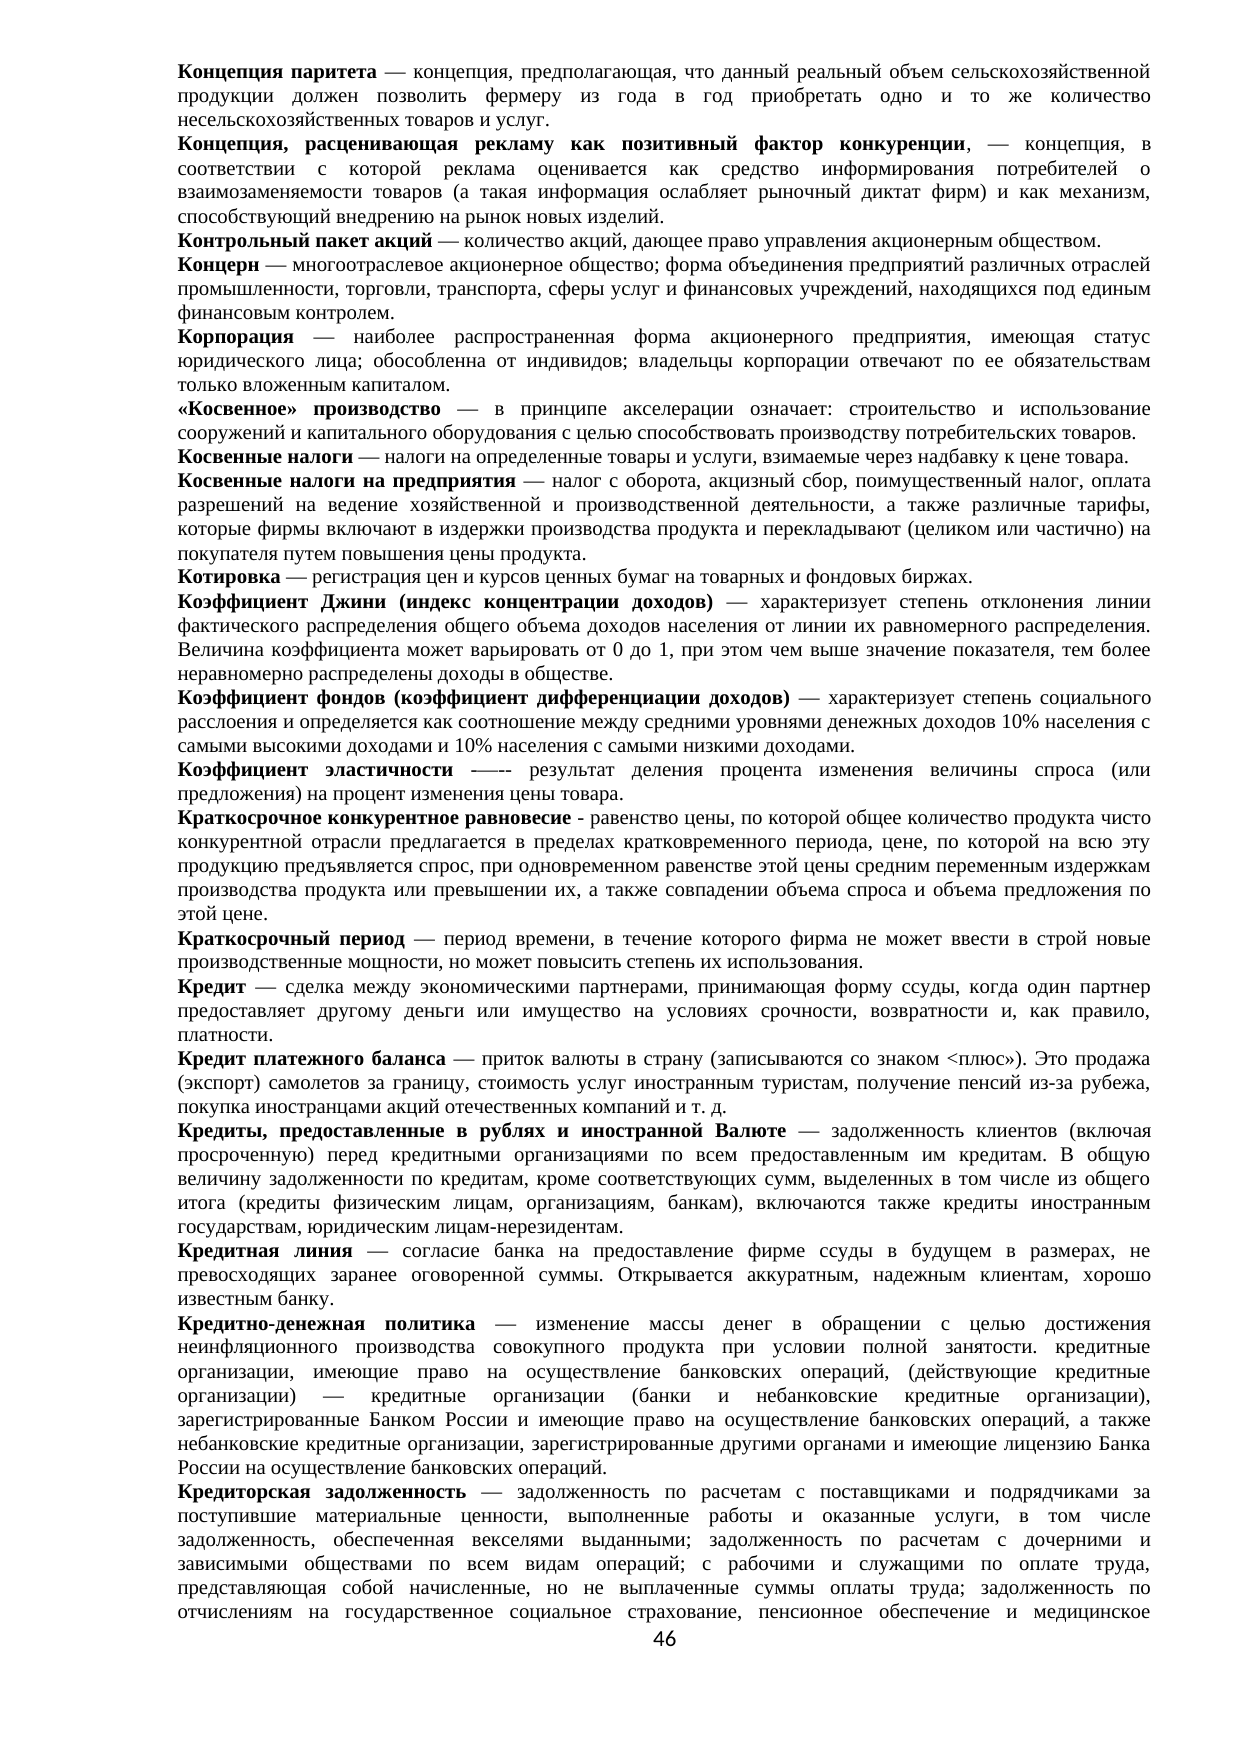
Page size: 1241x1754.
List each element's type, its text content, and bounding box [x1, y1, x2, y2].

text Кредит — сделка между экономическими партнерами, принимающая форму ссуды, когда один партнер предоставляет другому деньги или имущество на условиях срочности, возвратности и, как правило, платности. [177, 973, 1152, 1046]
text Краткосрочный период — период времени, в течение которого фирма не может ввести в строй новые производственные мощности, но может повысить степень их использования. [177, 925, 1152, 973]
text Котировка — регистрация цен и курсов ценных бумаг на товарных и фондовых биржах. [177, 564, 1152, 588]
text Коэффициент фондов (коэффициент дифференциации доходов) — характеризует степень социального расслоения и определяется как соотношение между средними уровнями денежных доходов 10% населения с самыми высокими доходами и 10% населения с самыми низкими доходами. [177, 685, 1152, 757]
text Кредит платежного баланса — приток валюты в страну (записываются со знаком <плюс»). Это продажа (экспорт) самолетов за границу, стоимость услуг иностранным туристам, получение пенсий из-за рубежа, покупка иностранцами акций отечественных компаний и т. д. [177, 1046, 1152, 1118]
text Коэффициент Джини (индекс концентрации доходов) — характеризует степень отклонения линии фактического распределения общего объема доходов населения от линии их равномерного распределения. Величина коэффициента может варьировать от 0 до 1, при этом чем выше значение показателя, тем более неравномерно распределены доходы в обществе. [177, 588, 1152, 685]
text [177, 1479, 1152, 1623]
text Корпорация — наиболее распространенная форма акционерного предприятия, имеющая статус юридического лица; обособленна от индивидов; владельцы корпорации отвечают по ее обязательствам только вложенным капиталом. [177, 324, 1152, 396]
text Кредитная линия — согласие банка на предоставление фирме ссуды в будущем в размерах, не превосходящих заранее оговоренной суммы. Открывается аккуратным, надежным клиентам, хорошо известным банку. [177, 1238, 1152, 1310]
text Концепция паритета — концепция, предполагающая, что данный реальный объем сельскохозяйственной продукции должен позволить фермеру из года в год приобретать одно и то же количество несельскохозяйственных товаров и услуг. [177, 59, 1152, 131]
text Косвенные налоги — налоги на определенные товары и услуги, взимаемые через надбавку к цене товара. [177, 444, 1152, 468]
text Кредитно-денежная политика — изменение массы денег в обращении с целью достижения неинфляционного производства совокупного продукта при условии полной занятости. кредитные организации, имеющие право на осуществление банковских операций, (действующие кредитные организации) — кредитные организации (банки и небанковские кредитные организации), зарегистрированные Банком России и имеющие право на осуществление банковских операций, а также небанковские кредитные организации, зарегистрированные другими органами и имеющие лицензию Банка России на осуществление банковских операций. [177, 1310, 1152, 1479]
text «Косвенное» производство — в принципе акселерации означает: строительство и использование сооружений и капитального оборудования с целью способствовать производству потребительских товаров. [177, 396, 1152, 444]
text Концерн — многоотраслевое акционерное общество; форма объединения предприятий различных отраслей промышленности, торговли, транспорта, сферы услуг и финансовых учреждений, находящихся под единым финансовым контролем. [177, 252, 1152, 324]
text Кредиты, предоставленные в рублях и иностранной Валюте — задолженность клиентов (включая просроченную) перед кредитными организациями по всем предоставленным им кредитам. В общую величину задолженности по кредитам, кроме соответствующих сумм, выделенных в том числе из общего итога (кредиты физическим лицам, организациям, банкам), включаются также кредиты иностранным государствам, юридическим лицам-нерезидентам. [177, 1118, 1152, 1238]
text Концепция, расценивающая рекламу как позитивный фактор конкуренции, — концепция, в соответствии с которой реклама оценивается как средство информирования потребителей о взаимозаменяемости товаров (а такая информация ослабляет рыночный диктат фирм) и как механизм, способствующий внедрению на рынок новых изделий. [177, 131, 1152, 228]
text Косвенные налоги на предприятия — налог с оборота, акцизный сбор, поимущественный налог, оплата разрешений на ведение хозяйственной и производственной деятельности, а также различные тарифы, которые фирмы включают в издержки производства продукта и перекладывают (целиком или частично) на покупателя путем повышения цены продукта. [177, 468, 1152, 564]
text Краткосрочное конкурентное равновесие - равенство цены, по которой общее количество продукта чисто конкурентной отрасли предлагается в пределах кратковременного периода, цене, по которой на всю эту продукцию предъявляется спрос, при одновременном равенстве этой цены средним переменным издержкам производства продукта или превышении их, а также совпадении объема спроса и объема предложения по этой цене. [177, 805, 1152, 925]
text Контрольный пакет акций — количество акций, дающее право управления акционерным обществом. [177, 228, 1152, 252]
text Коэффициент эластичности -—-- результат деления процента изменения величины спроса (или предложения) на процент изменения цены товара. [177, 757, 1152, 805]
